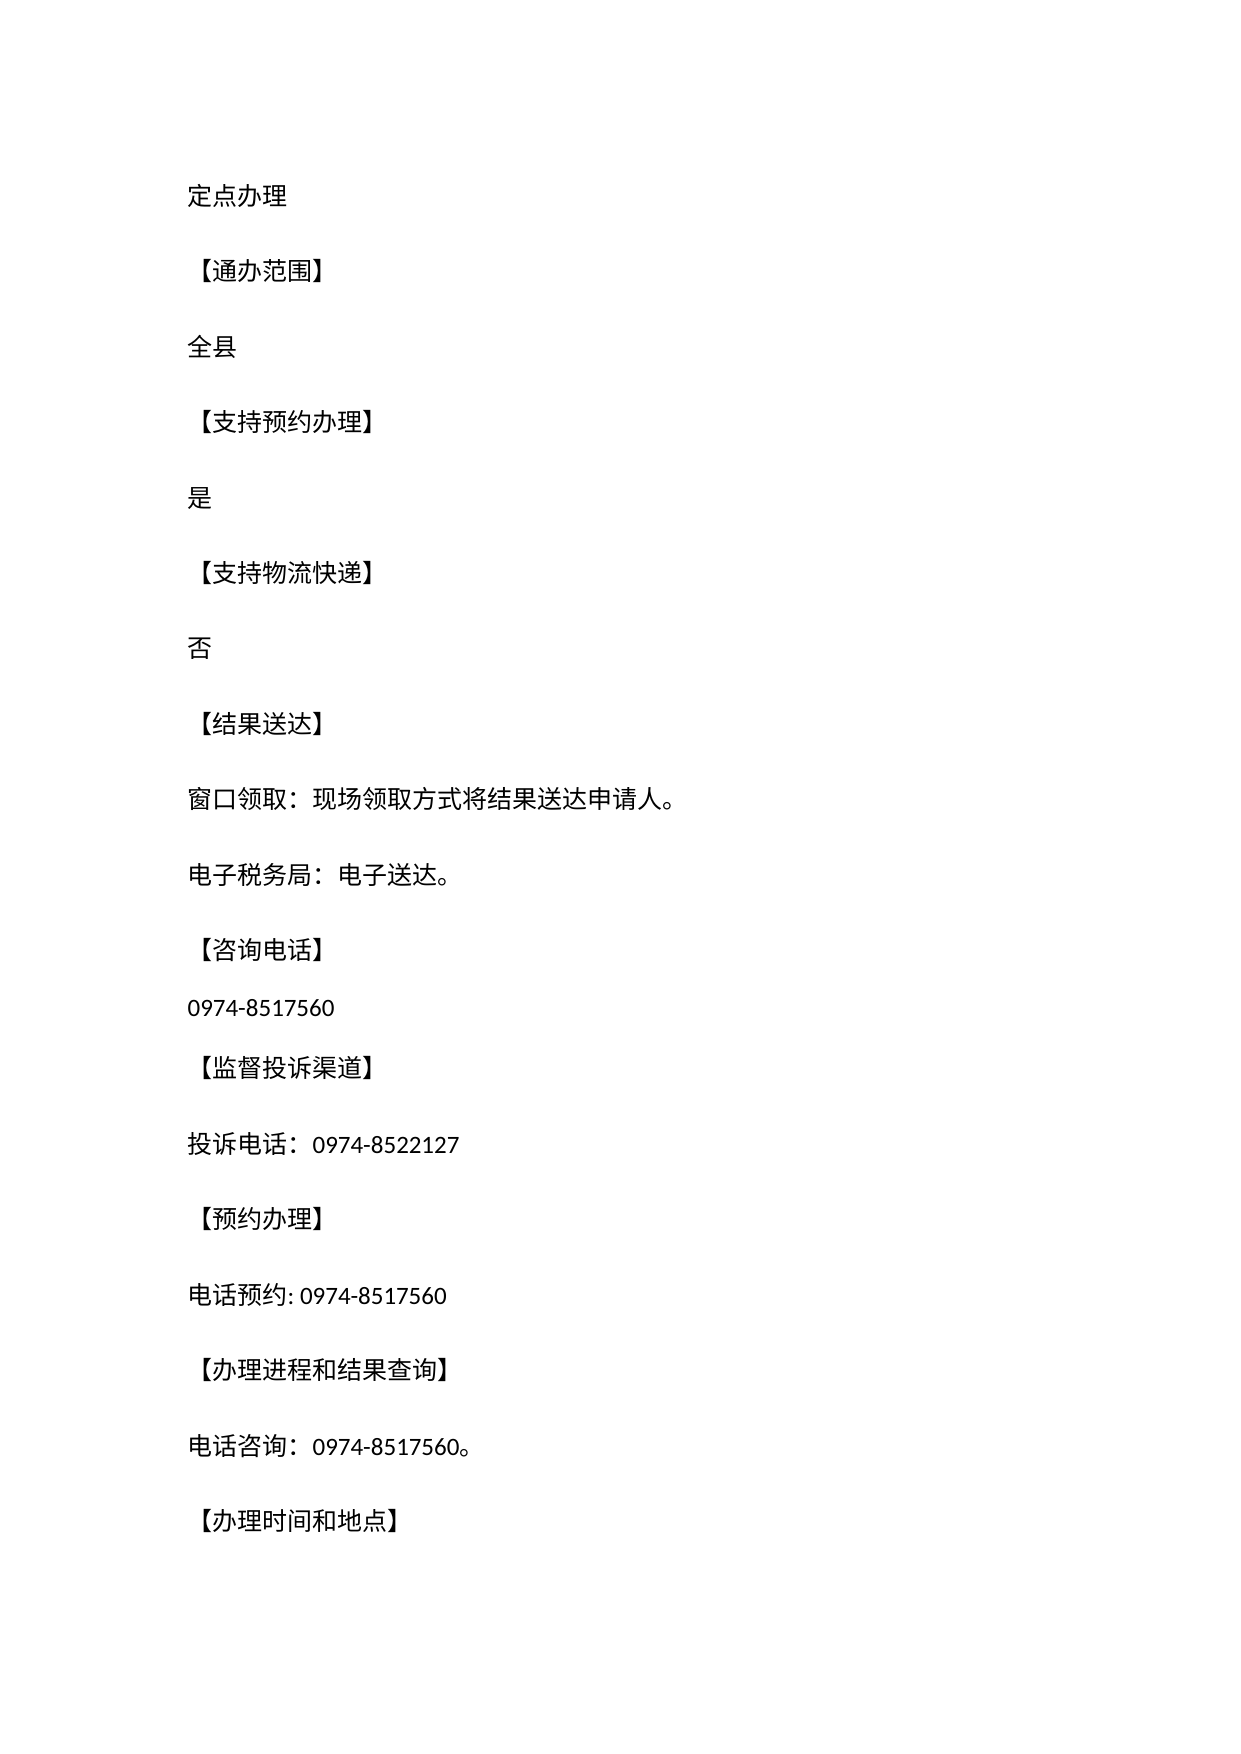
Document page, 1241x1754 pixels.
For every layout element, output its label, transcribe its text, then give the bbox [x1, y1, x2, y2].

text 【结果送达】 [187, 690, 1053, 755]
text 【支持预约办理】 [187, 388, 1053, 453]
text 窗口领取：现场领取方式将结果送达申请人。 [187, 765, 1053, 830]
text 【咨询电话】 [187, 916, 1053, 981]
text 全县 [187, 313, 1053, 378]
text 【监督投诉渠道】 [187, 1034, 1053, 1099]
text 【支持物流快递】 [187, 539, 1053, 604]
text 是 [187, 464, 1053, 529]
text 否 [187, 614, 1053, 679]
text 电子税务局：电子送达。 [187, 841, 1053, 906]
text 【办理时间和地点】 [187, 1487, 1053, 1552]
text 投诉电话：0974-8522127 [187, 1110, 1053, 1175]
text 电话预约: 0974-8517560 [187, 1261, 1053, 1326]
text 【办理进程和结果查询】 [187, 1336, 1053, 1401]
text 【预约办理】 [187, 1185, 1053, 1250]
text 【通办范围】 [187, 237, 1053, 302]
text 电话咨询：0974-8517560。 [187, 1412, 1053, 1477]
text 定点办理 [187, 162, 1053, 227]
text 0974-8517560 [187, 992, 1053, 1024]
